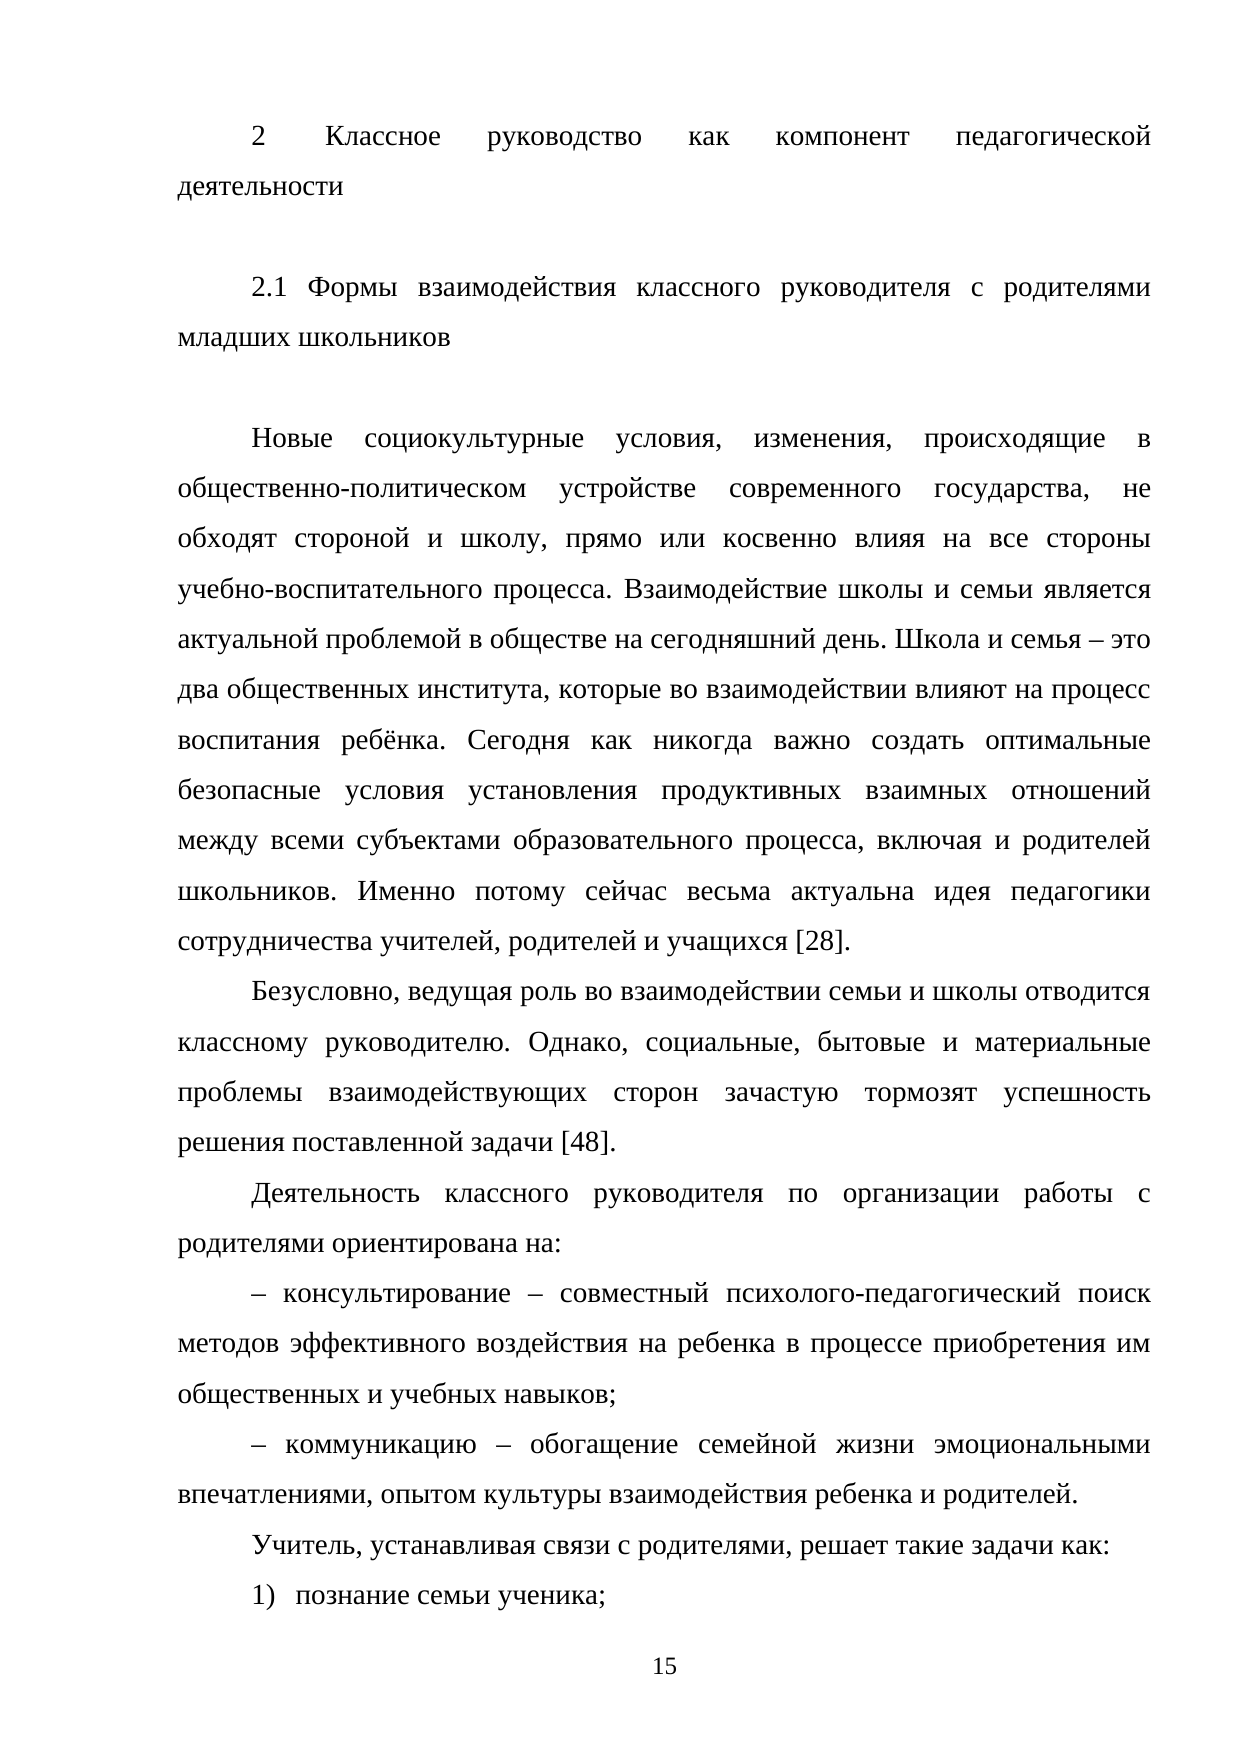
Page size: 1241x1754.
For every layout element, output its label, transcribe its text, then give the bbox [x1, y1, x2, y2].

list познание семьи ученика; [177, 1577, 1152, 1611]
text Новые социокультурные условия, изменения, происходящие в общественно-политическом устройстве современного государства, не обходят стороной и школу, прямо или косвенно влияя на все стороны учебно-воспитательного процесса. Взаимодействие школы и семьи является актуальной проблемой в обществе на сегодняшний день. Школа и семья – это два общественных института, которые во взаимодействии влияют на процесс воспитания ребёнка. Сегодня как никогда важно создать оптимальные безопасные условия установления продуктивных взаимных отношений между всеми субъектами образовательного процесса, включая и родителей школьников. Именно потому сейчас весьма актуальна идея педагогики сотрудничества учителей, родителей и учащихся [28]. [177, 420, 1152, 957]
text 2.1 Формы взаимодействия классного руководителя с родителями младших школьников [177, 269, 1152, 353]
text 2 Классное руководство как компонент педагогической деятельности [177, 118, 1152, 202]
text Безусловно, ведущая роль во взаимодействии семьи и школы отводится классному руководителю. Однако, социальные, бытовые и материальные проблемы взаимодействующих сторон зачастую тормозят успешность решения поставленной задачи [48]. [177, 973, 1152, 1158]
text – коммуникацию – обогащение семейной жизни эмоциональными впечатлениями, опытом культуры взаимодействия ребенка и родителей. [177, 1426, 1152, 1510]
text – консультирование – совместный психолого-педагогический поиск методов эффективного воздействия на ребенка в процессе приобретения им общественных и учебных навыков; [177, 1275, 1152, 1409]
text Деятельность классного руководителя по организации работы с родителями ориентирована на: [177, 1175, 1152, 1258]
text Учитель, устанавливая связи с родителями, решает такие задачи как: [177, 1527, 1152, 1560]
